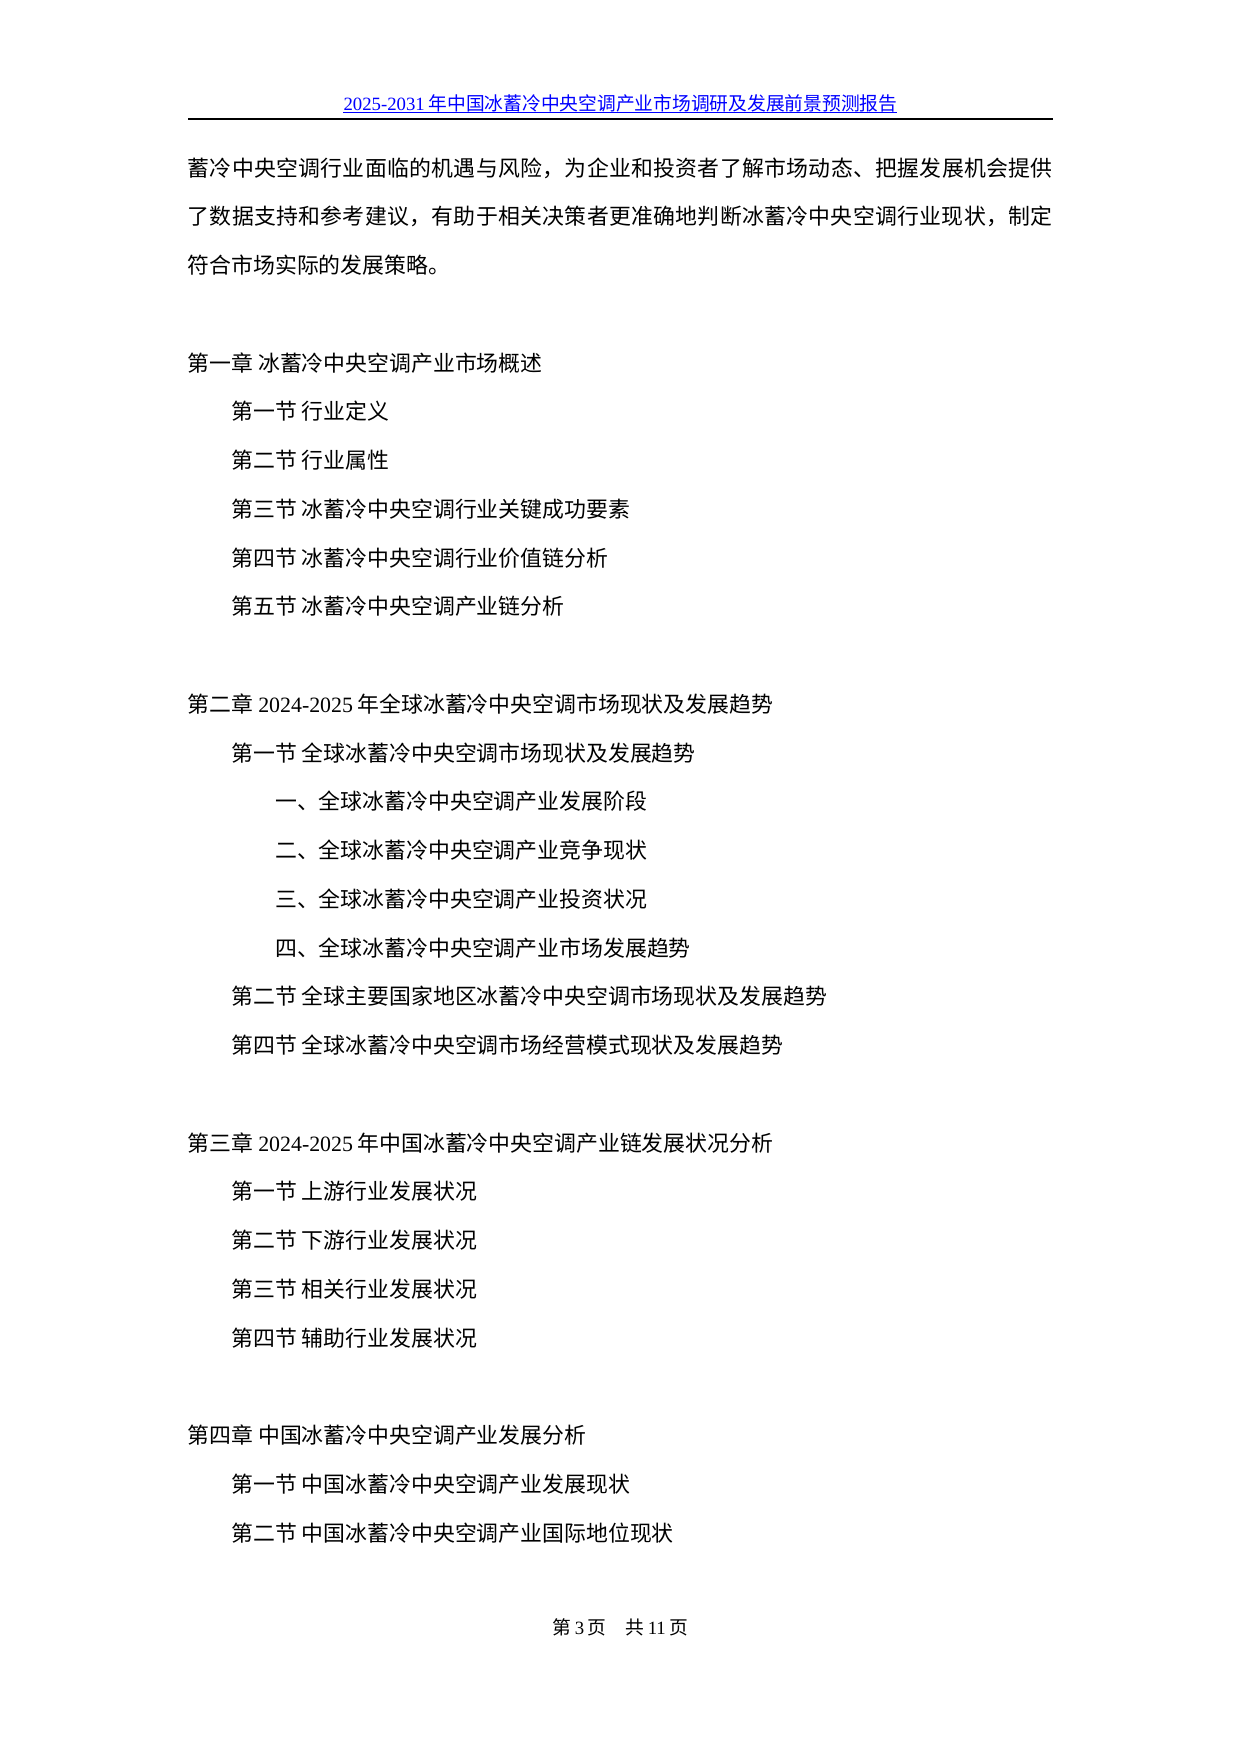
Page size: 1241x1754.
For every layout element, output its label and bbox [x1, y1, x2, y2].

text [187, 150, 1053, 1548]
